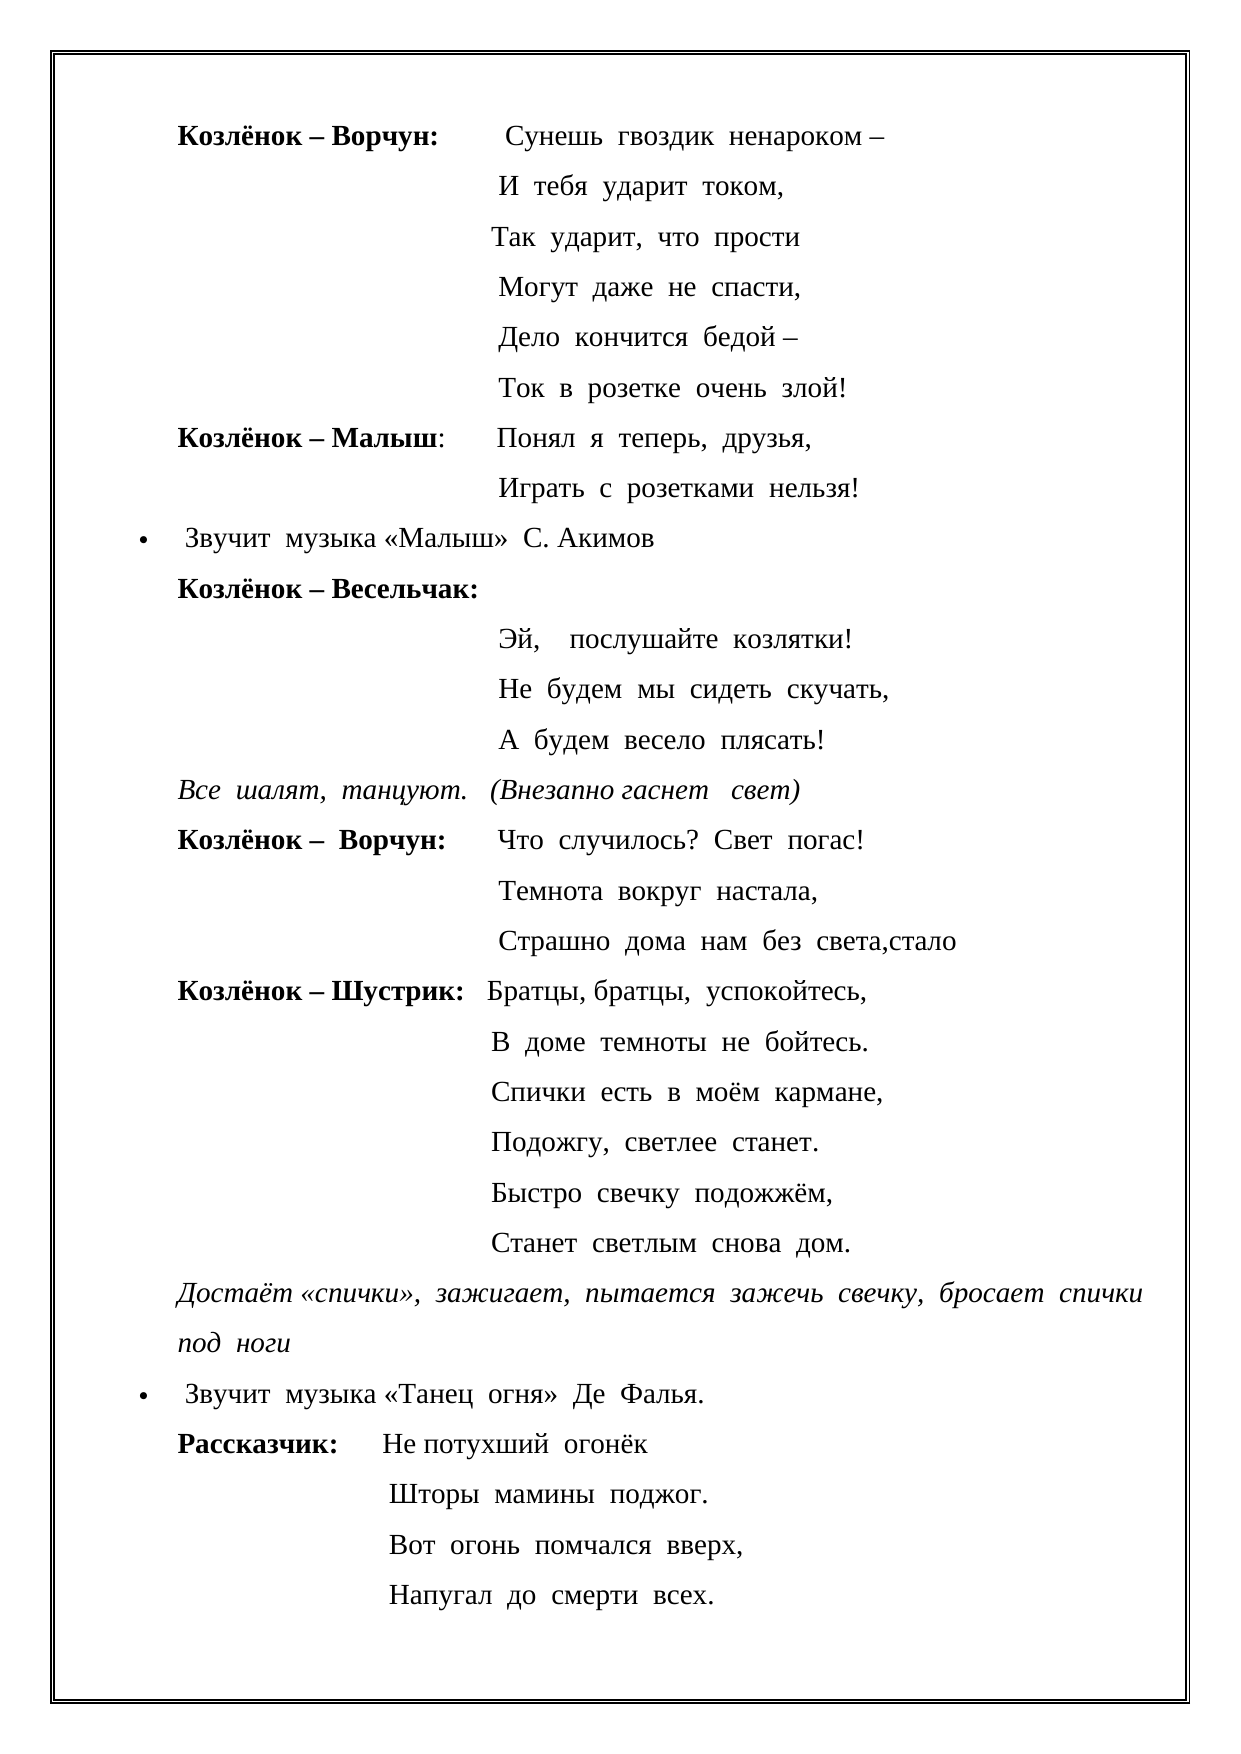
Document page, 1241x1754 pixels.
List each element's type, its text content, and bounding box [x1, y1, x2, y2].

text Козлёнок – Ворчун: Сунешь гвоздик ненароком – [177, 118, 1152, 152]
text Дело кончится бедой – [177, 319, 1152, 353]
text Достаёт «спички», зажигает, пытается зажечь свечку, бросает спички под ноги [177, 1275, 1152, 1359]
text Вот огонь помчался вверх, [177, 1527, 1152, 1560]
text Эй, послушайте козлятки! [177, 621, 1152, 655]
text Быстро свечку подожжём, [177, 1175, 1152, 1208]
text Страшно дома нам без света,стало [177, 923, 1152, 957]
text Играть с розетками нельзя! [177, 470, 1152, 504]
text Не будем мы сидеть скучать, [177, 672, 1152, 705]
text Шторы мамины поджог. [177, 1477, 1152, 1510]
text Напугал до смерти всех. [177, 1577, 1152, 1611]
text Так ударит, что прости [177, 219, 1152, 252]
list Звучит музыка «Танец огня» Де Фалья. [140, 1376, 1152, 1409]
text Козлёнок – Весельчак: [177, 571, 1152, 604]
text Все шалят, танцуют. (Внезапно гаснет свет) [177, 772, 1152, 806]
text Рассказчик: Не потухший огонёк [177, 1426, 1152, 1460]
text Подожгу, светлее станет. [177, 1124, 1152, 1158]
text В доме темноты не бойтесь. [177, 1024, 1152, 1057]
text Могут даже не спасти, [177, 269, 1152, 303]
text Спички есть в моём кармане, [177, 1074, 1152, 1108]
text Козлёнок – Шустрик: Братцы, братцы, успокойтесь, [177, 973, 1152, 1007]
text Темнота вокруг настала, [177, 873, 1152, 906]
text Станет светлым снова дом. [177, 1225, 1152, 1258]
text И тебя ударит током, [177, 168, 1152, 202]
text Козлёнок – Малыш: Понял я теперь, друзья, [177, 420, 1152, 453]
text Козлёнок – Ворчун: Что случилось? Свет погас! [177, 822, 1152, 856]
text Ток в розетке очень злой! [177, 370, 1152, 403]
list Звучит музыка «Малыш» С. Акимов [140, 521, 1152, 554]
text А будем весело плясать! [177, 722, 1152, 755]
